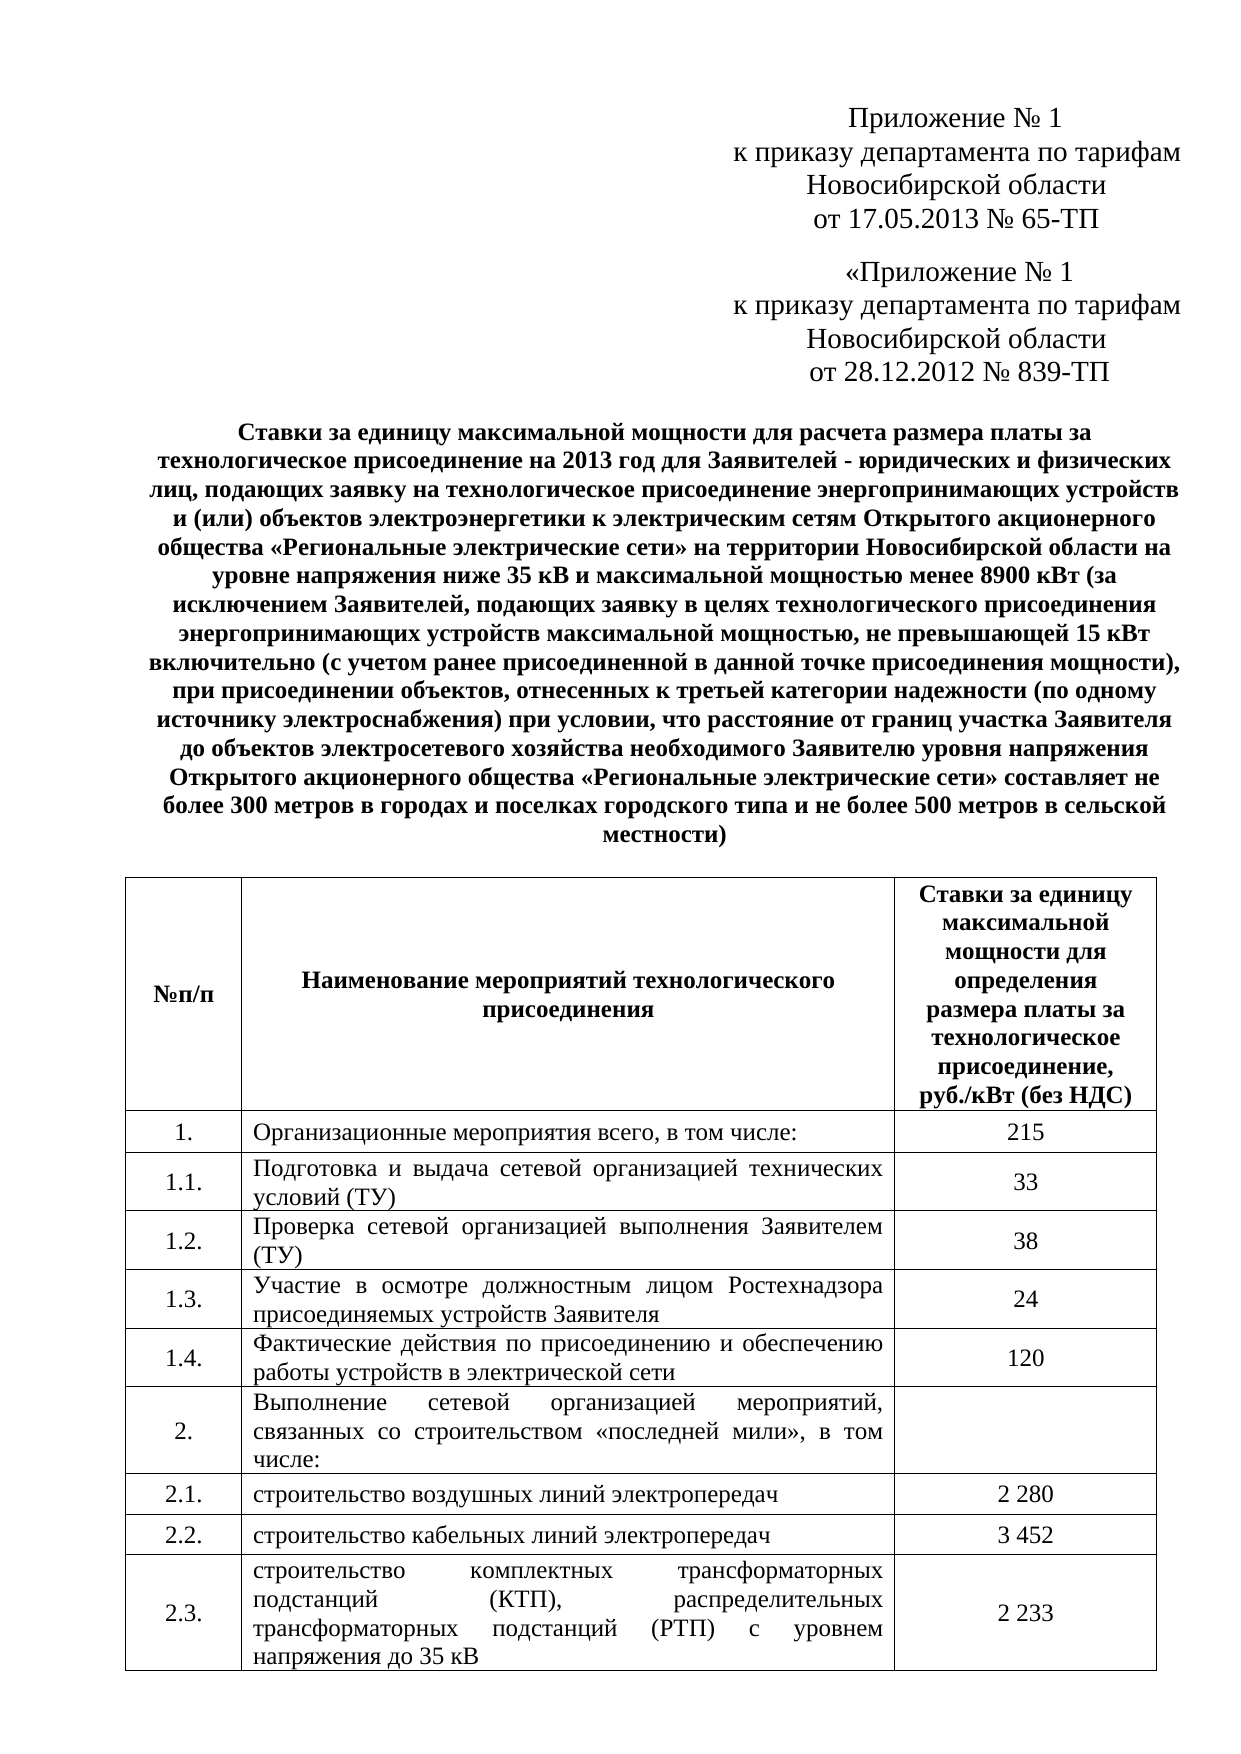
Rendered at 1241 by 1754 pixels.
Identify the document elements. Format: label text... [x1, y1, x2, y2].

table_cell 2.1. [126, 1474, 241, 1514]
text от 17.05.2013 № 65-ТП [148, 201, 1181, 234]
table_cell 38 [895, 1211, 1156, 1269]
text Новосибирской области [148, 167, 1181, 201]
table_header Наименование мероприятий технологического присоединения [242, 878, 894, 1110]
table_cell 2.2. [126, 1515, 241, 1554]
table_cell 24 [895, 1270, 1156, 1327]
table_cell 2 233 [895, 1555, 1156, 1670]
table_cell Проверка сетевой организацией выполнения Заявителем (ТУ) [242, 1211, 894, 1269]
table_cell 3 452 [895, 1515, 1156, 1554]
table_cell 2.3. [126, 1555, 241, 1670]
text Ставки за единицу максимальной мощности для расчета размера платы за технологическое присоединение на 2013 год для Заявителей - юридических и физических лиц, подающих заявку на технологическое присоединение энергопринимающих устройств и (или) объектов электроэнергетики к электрическим сетям Открытого акционерного общества «Региональные электрические сети» на территории Новосибирской области на уровне напряжения ниже 35 кВ и максимальной мощностью менее 8900 кВт (за исключением Заявителей, подающих заявку в целях технологического присоединения энергопринимающих устройств максимальной мощностью, не превышающей 15 кВт включительно (с учетом ранее присоединенной в данной точке присоединения мощности), при присоединении объектов, отнесенных к третьей категории надежности (по одному источнику электроснабжения) при условии, что расстояние от границ участка Заявителя до объектов электросетевого хозяйства необходимого Заявителю уровня напряжения Открытого акционерного общества «Региональные электрические сети» составляет не более в городах и поселках городского типа и не более в сельской местности) [148, 417, 1181, 848]
table_cell 2. [126, 1387, 241, 1473]
text Новосибирской области [148, 321, 1181, 354]
table_header №п/п [126, 878, 241, 1110]
table_cell строительство комплектных трансформаторных подстанций (КТП), распределительных трансформаторных подстанций (РТП) с уровнем напряжения до 35 кВ [242, 1555, 894, 1670]
text к приказу департамента по тарифам [148, 134, 1181, 167]
table_cell 1.4. [126, 1329, 241, 1386]
table_cell Фактические действия по присоединению и обеспечению работы устройств в электрической сети [242, 1329, 894, 1386]
text Приложение № 1 [811, 100, 1181, 134]
text «Приложение № 1 [738, 254, 1181, 287]
table_cell 1.2. [126, 1211, 241, 1269]
table_cell 33 [895, 1153, 1156, 1210]
table_cell [895, 1387, 1156, 1473]
table_cell 1.1. [126, 1153, 241, 1210]
text от 28.12.2012 № 839-ТП [738, 354, 1181, 388]
table_cell 215 [895, 1111, 1156, 1152]
table_cell 120 [895, 1329, 1156, 1386]
table_cell строительство кабельных линий электропередач [242, 1515, 894, 1554]
table_cell Участие в осмотре должностным лицом Ростехнадзора присоединяемых устройств Заявителя [242, 1270, 894, 1327]
table_cell 1. [126, 1111, 241, 1152]
table_header Ставки за единицу максимальной мощности для определения размера платы за технологическое присоединение, руб./кВт (без НДС) [895, 878, 1156, 1110]
table_cell 2 280 [895, 1474, 1156, 1514]
table_cell Организационные мероприятия всего, в том числе: [242, 1111, 894, 1152]
text к приказу департамента по тарифам [148, 287, 1181, 321]
table_cell 1.3. [126, 1270, 241, 1327]
table_cell строительство воздушных линий электропередач [242, 1474, 894, 1514]
table_cell Подготовка и выдача сетевой организацией технических условий (ТУ) [242, 1153, 894, 1210]
table_cell Выполнение сетевой организацией мероприятий, связанных со строительством «последней мили», в том числе: [242, 1387, 894, 1473]
